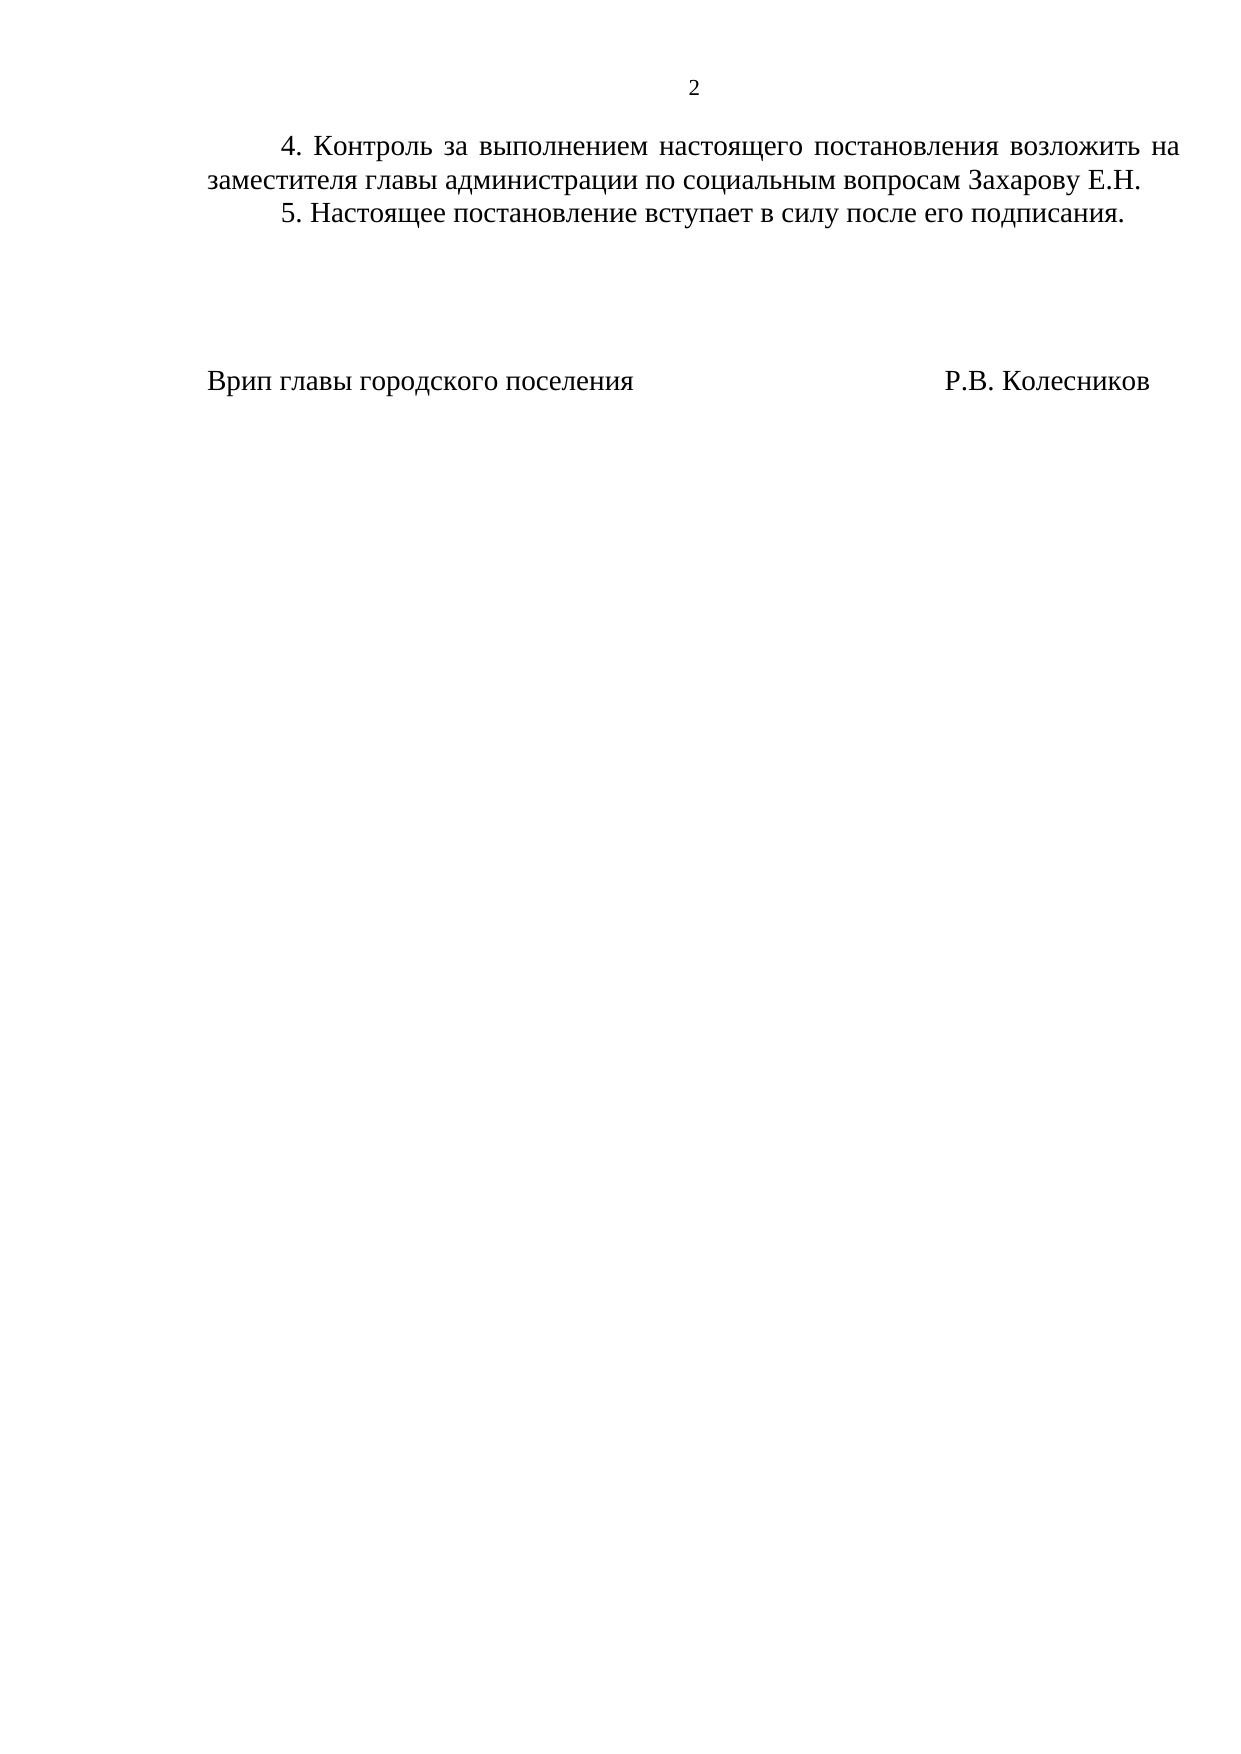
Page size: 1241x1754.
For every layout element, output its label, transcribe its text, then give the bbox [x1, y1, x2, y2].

text 4. Контроль за выполнением настоящего постановления возложить на заместителя главы администрации по социальным вопросам Захарову Е.Н. [207, 128, 1181, 195]
text Врип главы городского поселения Р.В. Колесников [207, 363, 1181, 397]
text 5. Настоящее постановление вступает в силу после его подписания. [207, 195, 1181, 229]
